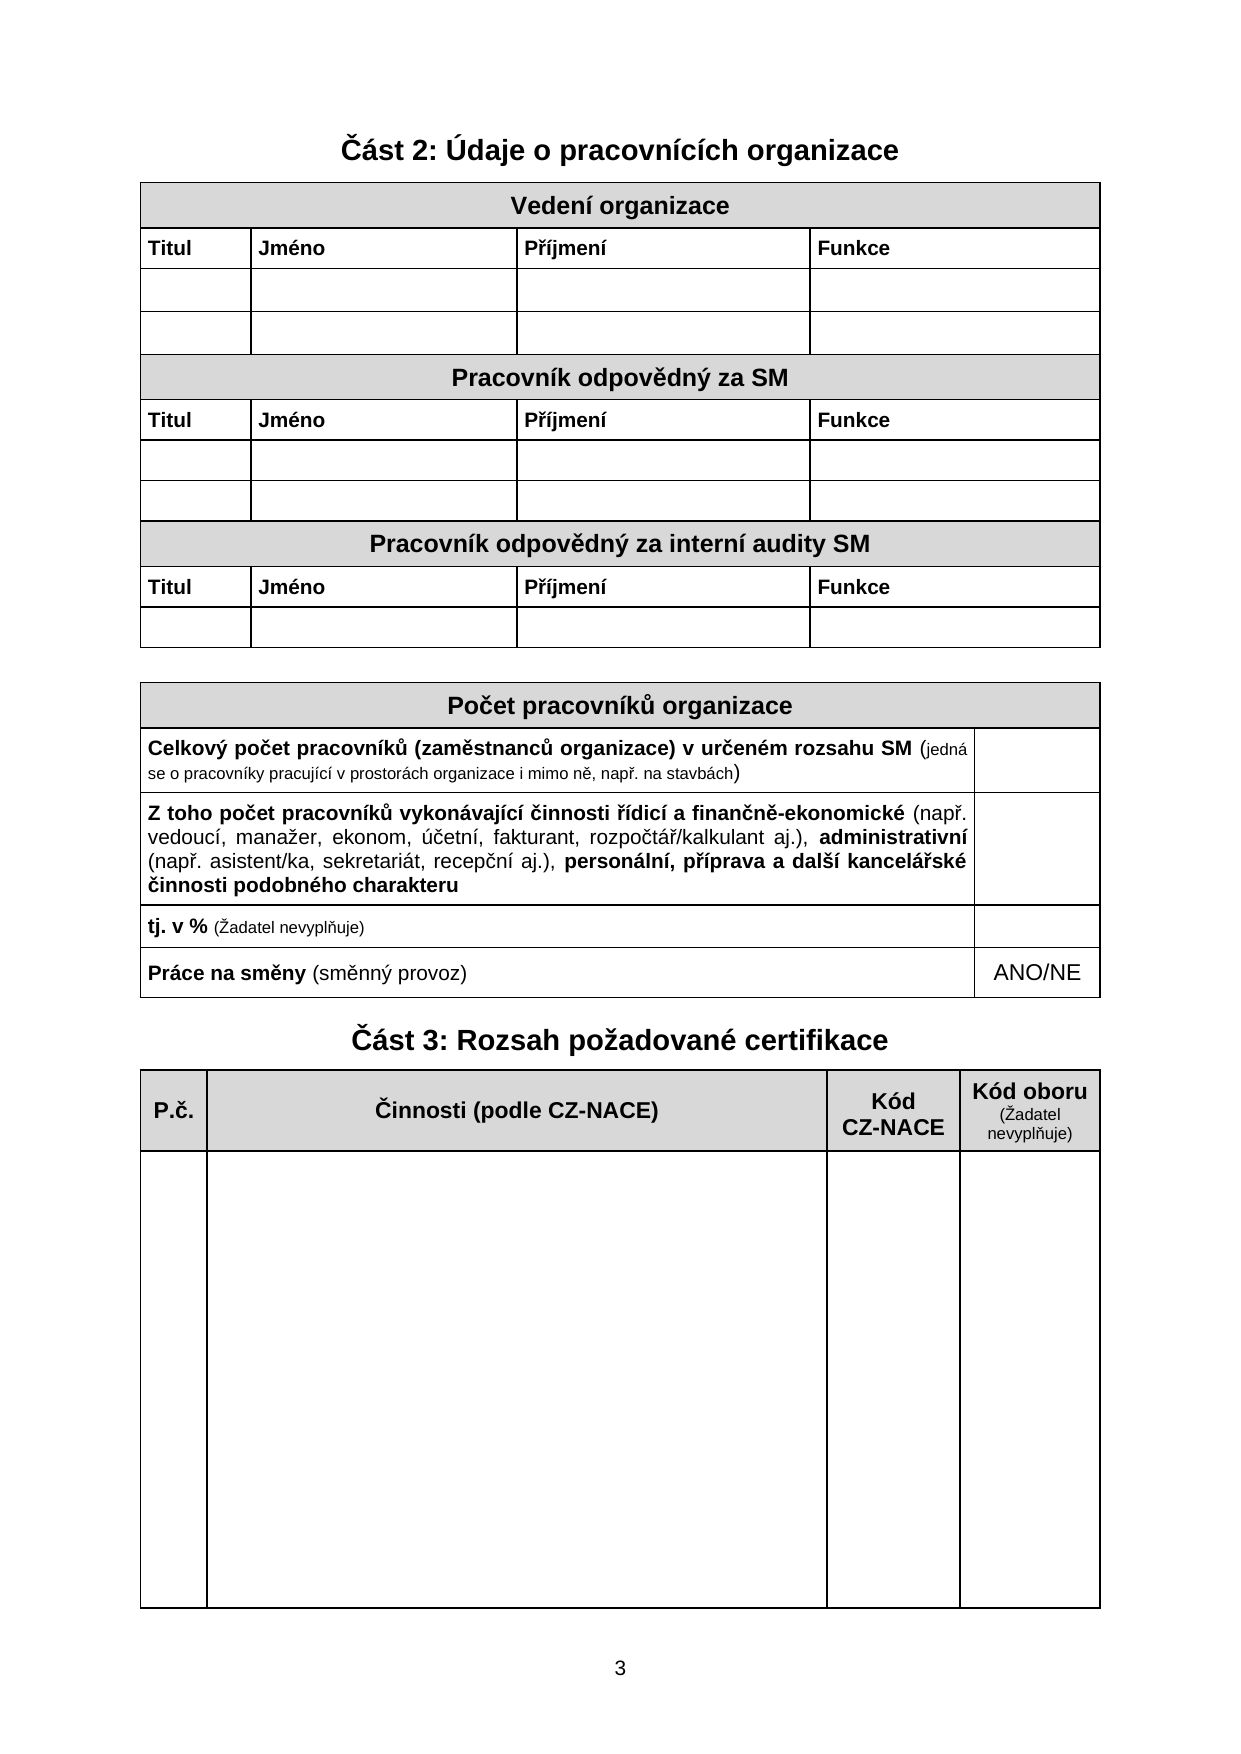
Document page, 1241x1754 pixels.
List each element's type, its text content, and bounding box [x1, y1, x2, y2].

table_cell [811, 481, 1099, 520]
table_cell [961, 1152, 1099, 1607]
table_cell Příjmení [518, 567, 809, 606]
table_cell [975, 906, 1099, 947]
table_cell [811, 312, 1099, 353]
table_cell Funkce [811, 567, 1099, 606]
table_cell Jméno [252, 229, 516, 268]
table_cell [518, 312, 809, 353]
table_cell [141, 269, 250, 311]
table_cell Funkce [811, 400, 1099, 439]
table_cell [518, 441, 809, 480]
table_cell Jméno [252, 567, 516, 606]
table_cell [811, 441, 1099, 480]
table_cell [811, 269, 1099, 311]
table_cell [518, 269, 809, 311]
table_cell Jméno [252, 400, 516, 439]
table_cell [975, 793, 1099, 904]
table_cell [141, 1152, 206, 1607]
table_cell [518, 481, 809, 520]
table_cell [141, 608, 250, 647]
table_cell Pracovník odpovědný za SM [141, 355, 1099, 399]
table_cell [252, 441, 516, 480]
table_header Kód oboru (Žadatel nevyplňuje) [961, 1071, 1099, 1150]
table_cell Celkový počet pracovníků (zaměstnanců organizace) v určeném rozsahu SM (jedná se o pracovníky pracující v prostorách organizace i mimo ně, např. na stavbách) [141, 729, 974, 792]
table_header P.č. [141, 1071, 206, 1150]
table_cell Funkce [811, 229, 1099, 268]
table_cell [975, 729, 1099, 792]
table_cell [252, 481, 516, 520]
table_cell ANO/NE [975, 948, 1099, 997]
table_cell [141, 312, 250, 353]
table_cell Příjmení [518, 400, 809, 439]
table_cell [828, 1152, 959, 1607]
table_cell Titul [141, 567, 250, 606]
table_cell tj. v % (Žadatel nevyplňuje) [141, 906, 974, 947]
table_cell [208, 1152, 826, 1607]
table_header Vedení organizace [141, 183, 1099, 227]
table_cell Titul [141, 400, 250, 439]
table_cell Titul [141, 229, 250, 268]
table_cell Z toho počet pracovníků vykonávající činnosti řídicí a finančně-ekonomické (např. vedoucí, manažer, ekonom, účetní, fakturant, rozpočtář/kalkulant aj.), administrativní (např. asistent/ka, sekretariát, recepční aj.), personální, příprava a další kancelářské činnosti podobného charakteru [141, 793, 974, 904]
table_cell [518, 608, 809, 647]
table_header Kód CZ-NACE [828, 1071, 959, 1150]
table_cell [811, 608, 1099, 647]
table_header Činnosti (podle CZ-NACE) [208, 1071, 826, 1150]
table_cell Příjmení [518, 229, 809, 268]
table_cell Pracovník odpovědný za interní audity SM [141, 522, 1099, 566]
table_cell [141, 481, 250, 520]
table_cell [141, 441, 250, 480]
text Část 3: Rozsah požadované certifikace [148, 1023, 1092, 1057]
table_cell [252, 269, 516, 311]
table_cell [252, 312, 516, 353]
text Část 2: Údaje o pracovnících organizace [148, 133, 1092, 167]
table_cell [252, 608, 516, 647]
table_header Počet pracovníků organizace [141, 683, 1099, 727]
table_cell Práce na směny (směnný provoz) [141, 948, 974, 997]
